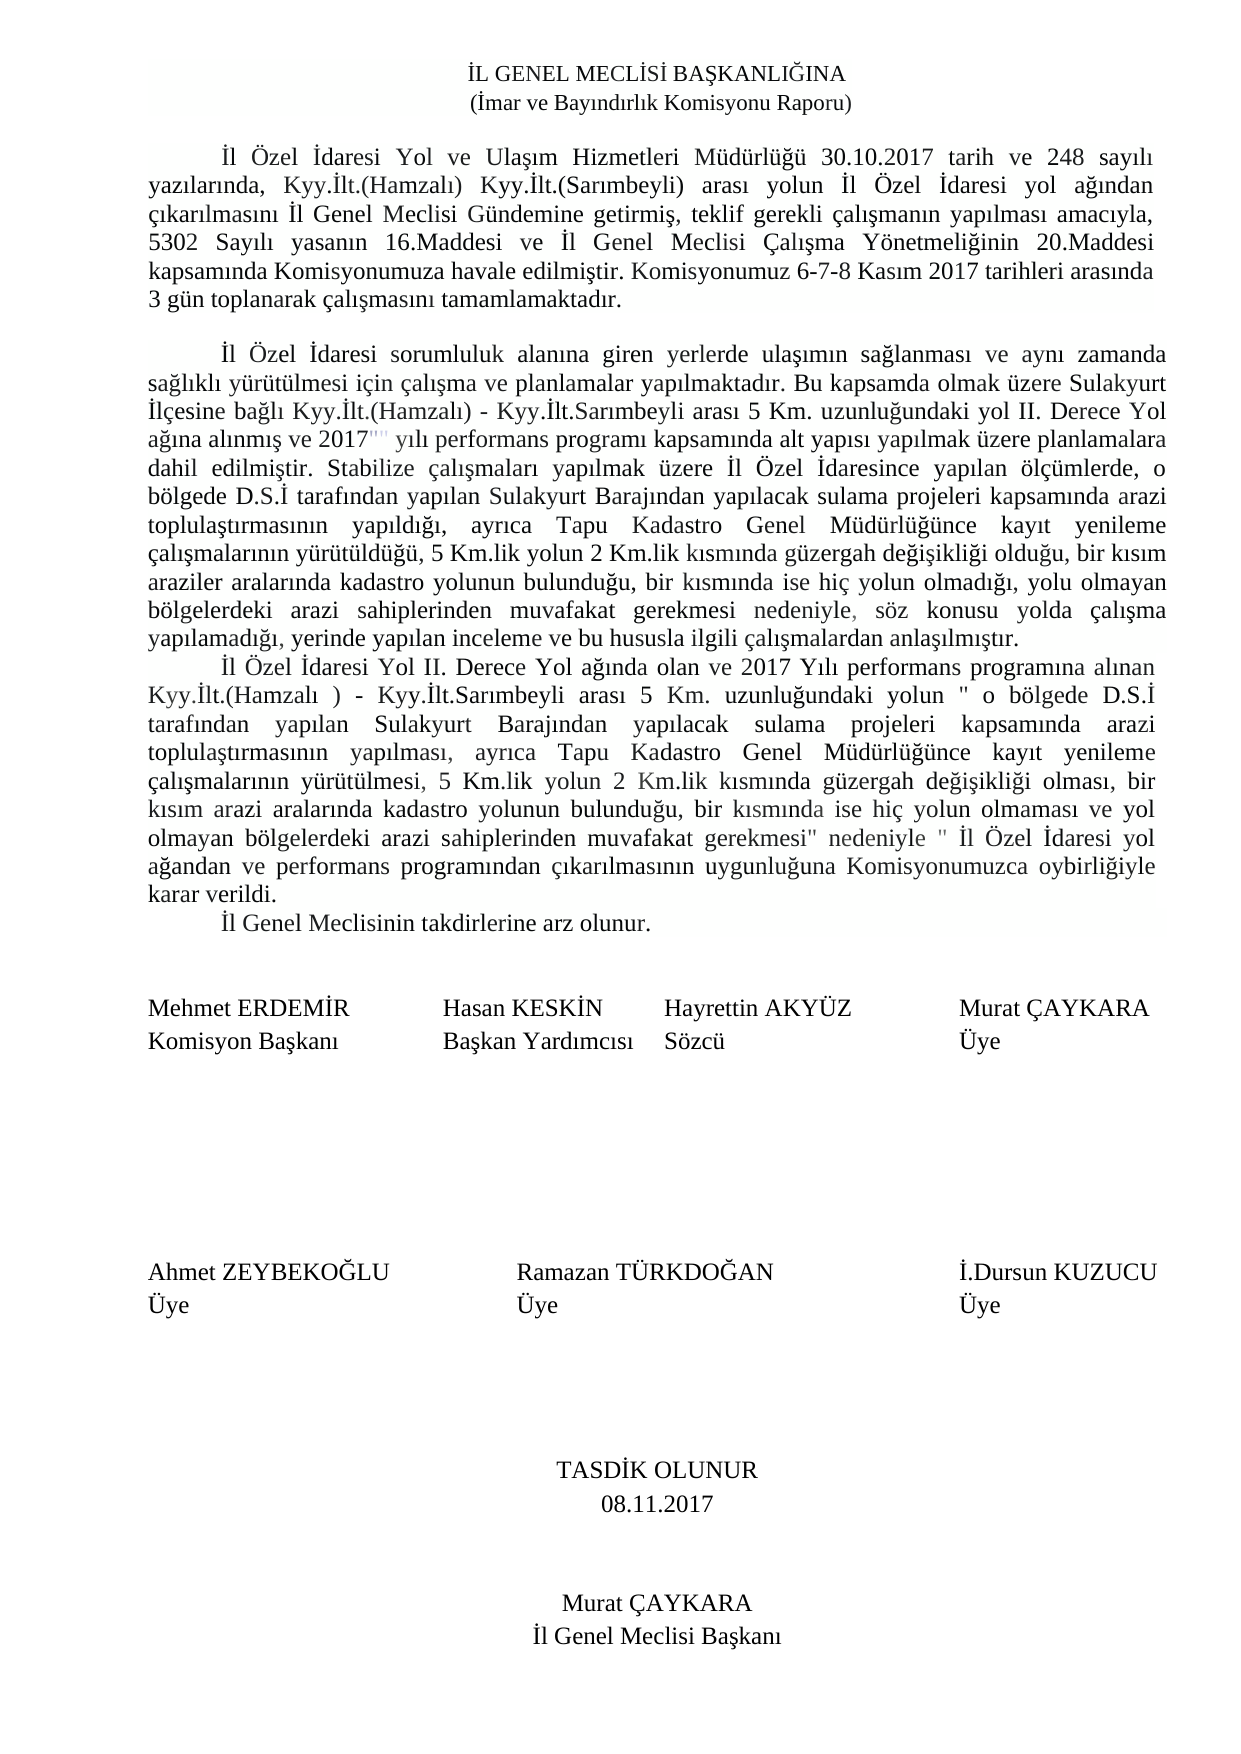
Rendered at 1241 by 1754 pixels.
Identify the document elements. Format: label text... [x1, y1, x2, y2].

text İL GENEL MECLİSİ BAŞKANLIĞINA (İmar ve Bayındırlık Komisyonu Raporu) [148, 59, 852, 116]
text Üye Üye Üye [148, 1291, 1167, 1319]
text Komisyon Başkanı Başkan Yardımcısı Sözcü Üye [148, 1026, 1167, 1055]
text Murat ÇAYKARA [148, 1588, 1167, 1616]
text İl Genel Meclisi Başkanı [148, 1621, 1167, 1649]
text Ahmet ZEYBEKOĞLU Ramazan TÜRKDOĞAN İ.Dursun KUZUCU [148, 1257, 1167, 1286]
text İl Genel Meclisinin takdirlerine arz olunur. [221, 908, 1167, 937]
text TASDİK OLUNUR [148, 1456, 1167, 1484]
text İl Özel İdaresi Yol ve Ulaşım Hizmetleri Müdürlüğü 30.10.2017 tarih ve 248 sayılı yazılarında, Kyy.İlt.(Hamzalı) Kyy.İlt.(Sarımbeyli) arası yolun İl Özel İdaresi yol ağından çıkarılmasını İl Genel Meclisi Gündemine getirmiş, teklif gerekli çalışmanın yapılması amacıyla, 5302 Sayılı yasanın 16.Maddesi ve İl Genel Meclisi Çalışma Yönetmeliğinin 20.Maddesi kapsamında Komisyonumuza havale edilmiştir. Komisyonumuz 6-7-8 Kasım 2017 tarihleri arasında 3 gün toplanarak çalışmasını tamamlamaktadır. [148, 143, 1154, 313]
text İl Özel İdaresi Yol II. Derece Yol ağında olan ve 2017 Yılı performans programına alınan Kyy.İlt.(Hamzalı ) - Kyy.İlt.Sarımbeyli arası 5 Km. uzunluğundaki yolun " o bölgede D.S.İ tarafından yapılan Sulakyurt Barajından yapılacak sulama projeleri kapsamında arazi toplulaştırmasının yapılması, ayrıca Tapu Kadastro Genel Müdürlüğünce kayıt yenileme çalışmalarının yürütülmesi, 5 Km.lik yolun 2 Km.lik kısmında güzergah değişikliği olması, bir kısım arazi aralarında kadastro yolunun bulunduğu, bir kısmında ise hiç yolun olmaması ve yol olmayan bölgelerdeki arazi sahiplerinden muvafakat gerekmesi" nedeniyle " İl Özel İdaresi yol ağandan ve performans programından çıkarılmasının uygunluğuna Komisyonumuzca oybirliğiyle karar verildi. [148, 653, 1156, 908]
text Mehmet ERDEMİR Hasan KESKİN Hayrettin AKYÜZ Murat ÇAYKARA [148, 993, 1167, 1022]
text 08.11.2017 [148, 1489, 1167, 1517]
text İl Özel İdaresi sorumluluk alanına giren yerlerde ulaşımın sağlanması ve aynı zamanda sağlıklı yürütülmesi için çalışma ve planlamalar yapılmaktadır. Bu kapsamda olmak üzere Sulakyurt İlçesine bağlı Kyy.İlt.(Hamzalı) - Kyy.İlt.Sarımbeyli arası 5 Km. uzunluğundaki yol II. Derece Yol ağına alınmış ve 2017"" yılı performans programı kapsamında alt yapısı yapılmak üzere planlamalara dahil edilmiştir. Stabilize çalışmaları yapılmak üzere İl Özel İdaresince yapılan ölçümlerde, o bölgede D.S.İ tarafından yapılan Sulakyurt Barajından yapılacak sulama projeleri kapsamında arazi toplulaştırmasının yapıldığı, ayrıca Tapu Kadastro Genel Müdürlüğünce kayıt yenileme çalışmalarının yürütüldüğü, 5 Km.lik yolun 2 Km.lik kısmında güzergah değişikliği olduğu, bir kısım araziler aralarında kadastro yolunun bulunduğu, bir kısmında ise hiç yolun olmadığı, yolu olmayan bölgelerdeki arazi sahiplerinden muvafakat gerekmesi nedeniyle, söz konusu yolda çalışma yapılamadığı, yerinde yapılan inceleme ve bu hususla ilgili çalışmalardan anlaşılmıştır. [148, 340, 1167, 653]
